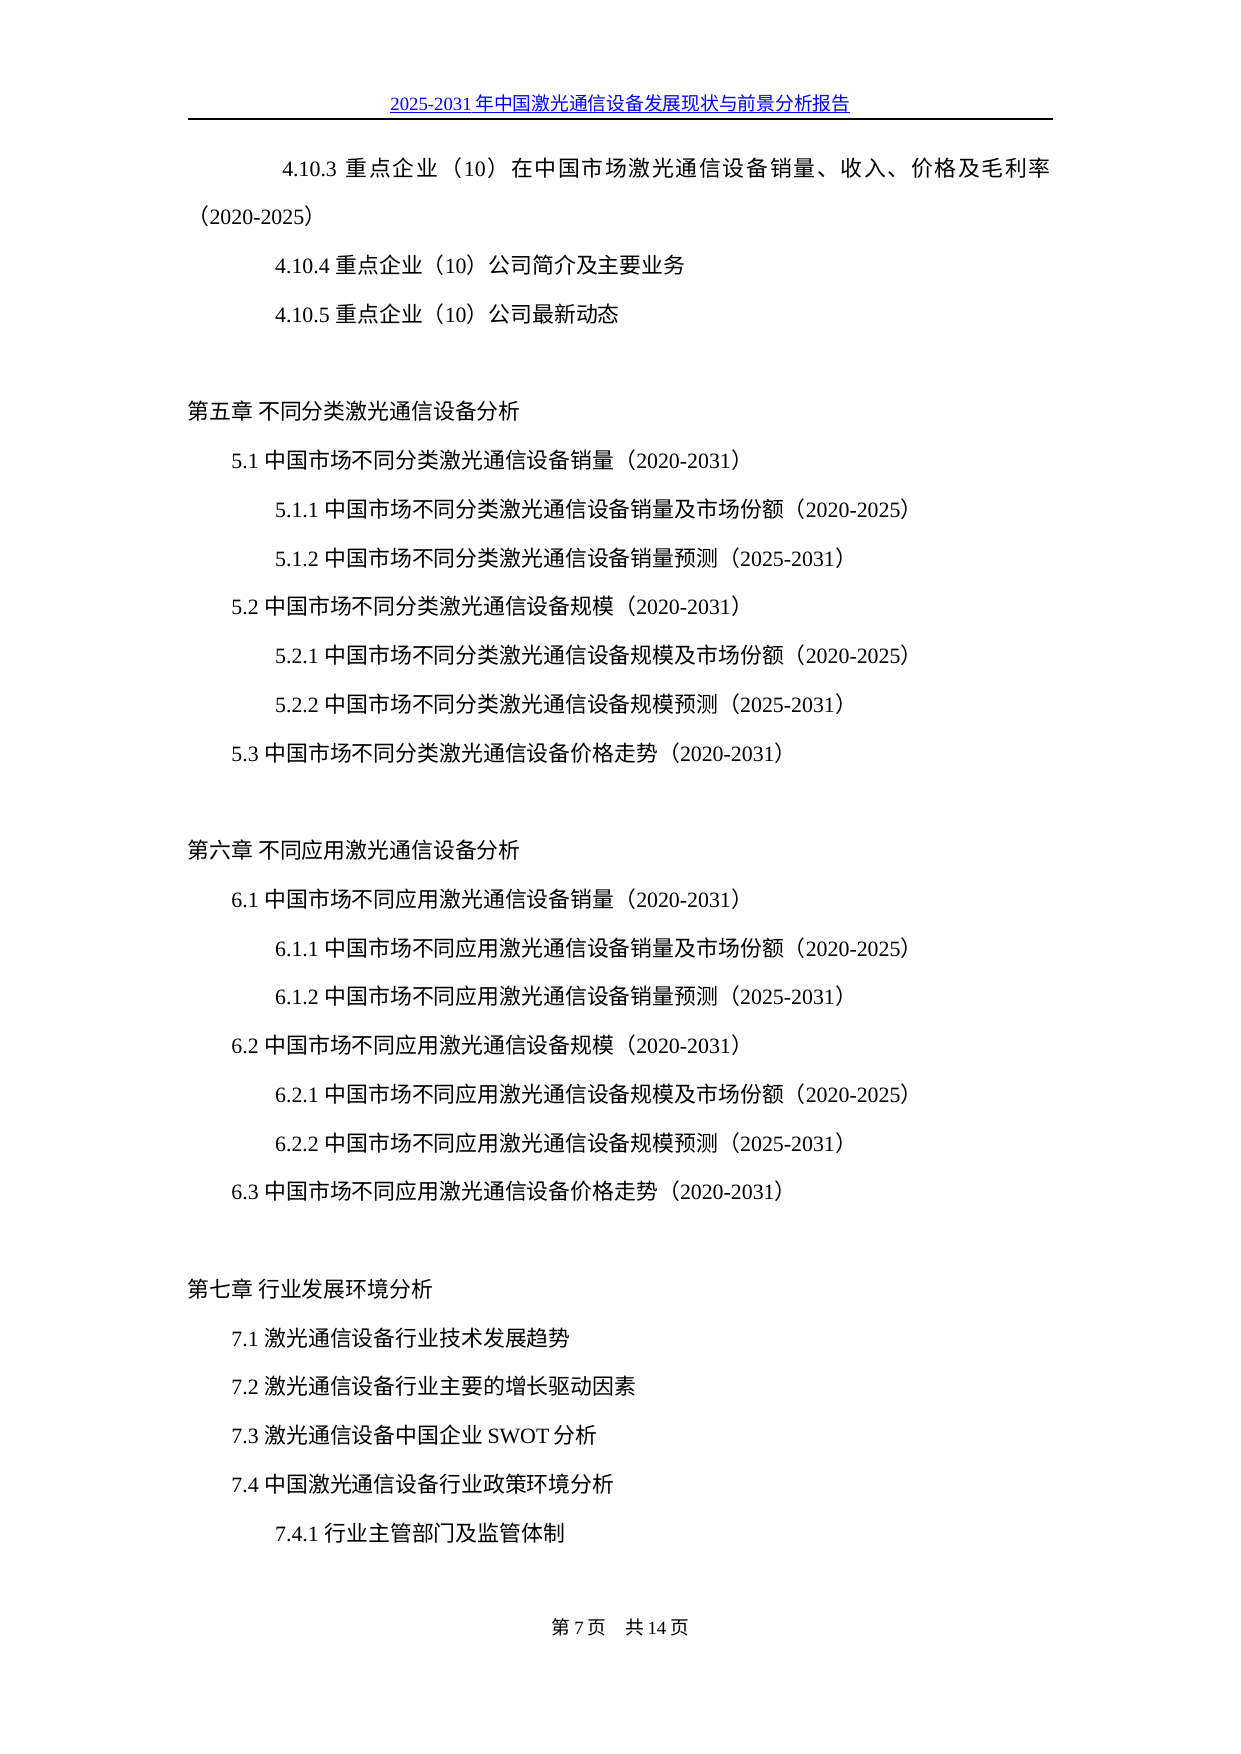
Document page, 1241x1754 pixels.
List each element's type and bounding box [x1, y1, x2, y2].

text [187, 150, 1053, 1548]
